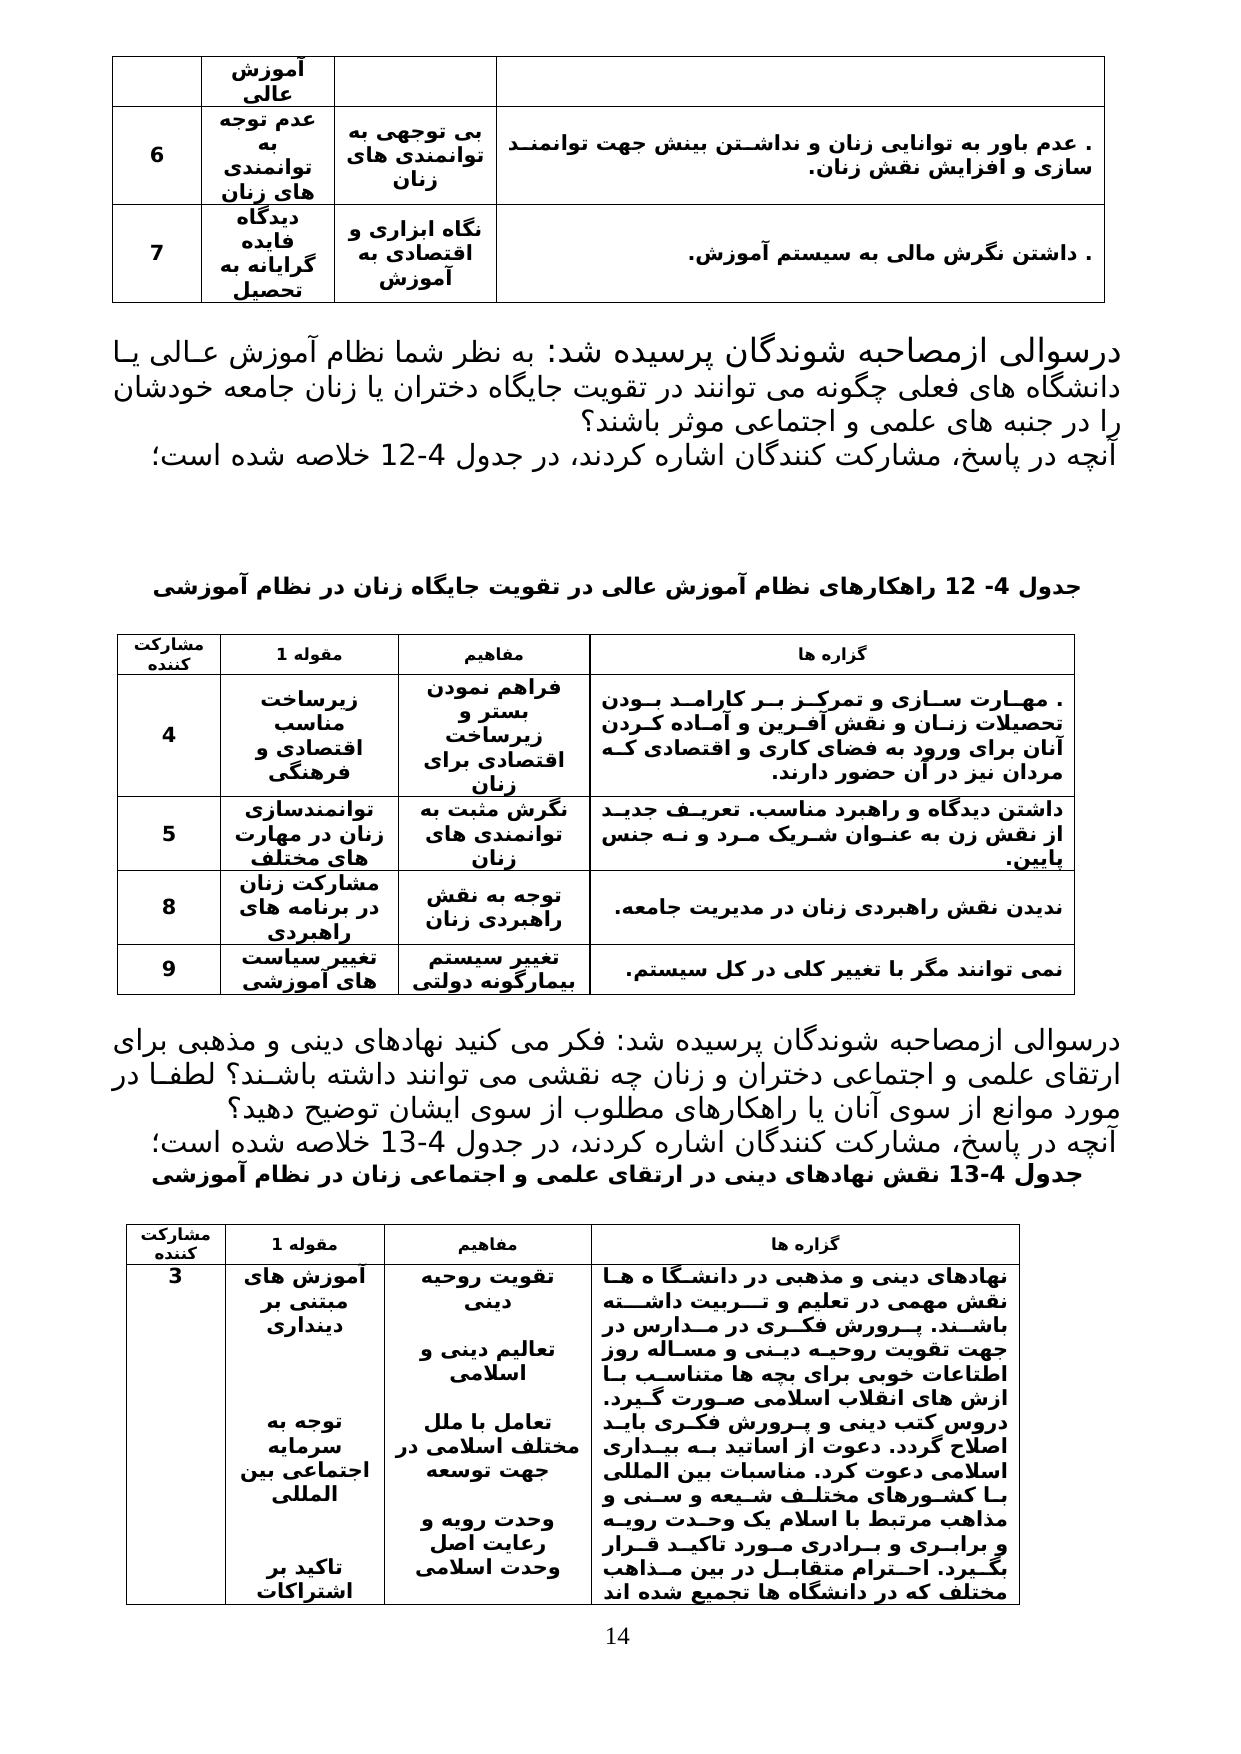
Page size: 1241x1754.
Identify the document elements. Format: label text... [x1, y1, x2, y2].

table_header گزاره ها [591, 635, 1074, 674]
table_cell 7 [113, 205, 201, 302]
table_cell . داشتن نگرش مالی به سیستم آموزش. [497, 205, 1104, 302]
table_cell 6 [113, 107, 201, 204]
text آنچه در پاسخ، مشارکت کنندگان اشاره کردند، در جدول 4-13 خلاصه شده است؛ [112, 1125, 1117, 1159]
table_cell زیرساخت مناسب اقتصادی و فرهنگی [221, 675, 398, 796]
table_cell 9 [118, 945, 220, 993]
table_header مفاهیم [385, 1225, 591, 1263]
table_cell تغییر سیستم بیمارگونه دولتی [399, 945, 589, 993]
table_cell داشتن دیدگاه و راهبرد مناسب. تعریف جدید از نقش زن به عنوان شریک مرد و نه جنس پایین. [591, 797, 1074, 870]
table_cell 5 [113, 57, 201, 106]
text جدول 4-13 نقش نهادهای دینی در ارتقای علمی و اجتماعی زنان در نظام آموزشی [112, 1159, 1122, 1188]
table_cell 3 [127, 1265, 225, 1604]
table_cell توجه به نقش راهبردی زنان [399, 871, 589, 944]
table_cell دیدگاه فایده گرایانه به تحصیل [202, 205, 334, 302]
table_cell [385, 1265, 591, 1604]
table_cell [202, 57, 334, 106]
text درسوالی ازمصاحبه شوندگان پرسیده شد: به نظر شما نظام آموزش عالی یا دانشگاه های فعلی چگونه می توانند در تقویت جایگاه دختران یا زنان جامعه خودشان را در جنبه های علمی و اجتماعی موثر باشند؟ [112, 332, 1122, 439]
table_header مقوله 1 [226, 1225, 384, 1263]
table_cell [497, 57, 1104, 106]
table_cell . مهارت سازی و تمرکز بر کارامد بودن تحصیلات زنان و نقش آفرین و آماده کردن آنان برای ورود به فضای کاری و اقتصادی که مردان نیز در آن حضور دارند. [591, 675, 1074, 796]
table_cell فراهم نمودن بستر و زیرساخت اقتصادی برای زنان [399, 675, 589, 796]
table_cell 8 [118, 871, 220, 944]
table_cell نگرش مثبت به توانمندی های زنان [399, 797, 589, 870]
table_header مقوله 1 [221, 635, 398, 674]
text جدول 4- 12 راهکارهای نظام آموزش عالی در تقویت جایگاه زنان در نظام آموزشی [112, 573, 1122, 600]
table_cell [335, 57, 496, 106]
table_header مشارکت کننده [127, 1225, 225, 1263]
table_cell نگاه ابزاری و اقتصادی به آموزش [335, 205, 496, 302]
table_cell بی توجهی به توانمندی های زنان [335, 107, 496, 204]
table_header گزاره ها [592, 1225, 1019, 1263]
text درسوالی ازمصاحبه شوندگان پرسیده شد: فکر می کنید نهادهای دینی و مذهبی برای ارتقای علمی و اجتماعی دختران و زنان چه نقشی می توانند داشته باشند؟ لطفا در مورد موانع از سوی آنان یا راهکارهای مطلوب از سوی ایشان توضیح دهید؟ [112, 1023, 1122, 1125]
table_header مشارکت کننده [118, 635, 220, 674]
table_cell نمی توانند مگر با تغییر کلی در کل سیستم. [591, 945, 1074, 993]
table_header مفاهیم [399, 635, 589, 674]
table_cell 5 [118, 797, 220, 870]
table_cell مشارکت زنان در برنامه های راهبردی [221, 871, 398, 944]
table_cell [592, 1265, 1019, 1604]
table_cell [226, 1265, 384, 1604]
text آنچه در پاسخ، مشارکت کنندگان اشاره کردند، در جدول 4-12 خلاصه شده است؛ [112, 439, 1117, 473]
table_cell عدم توجه به توانمندی های زنان [202, 107, 334, 204]
table_cell توانمندسازی زنان در مهارت های مختلف [221, 797, 398, 870]
table_cell 4 [118, 675, 220, 796]
table_cell ندیدن نقش راهبردی زنان در مدیریت جامعه. [591, 871, 1074, 944]
table_cell تغییر سیاست های آموزشی [221, 945, 398, 993]
table_cell . عدم باور به توانایی زنان و نداشتن بینش جهت توانمند سازی و افزایش نقش زنان. [497, 107, 1104, 204]
